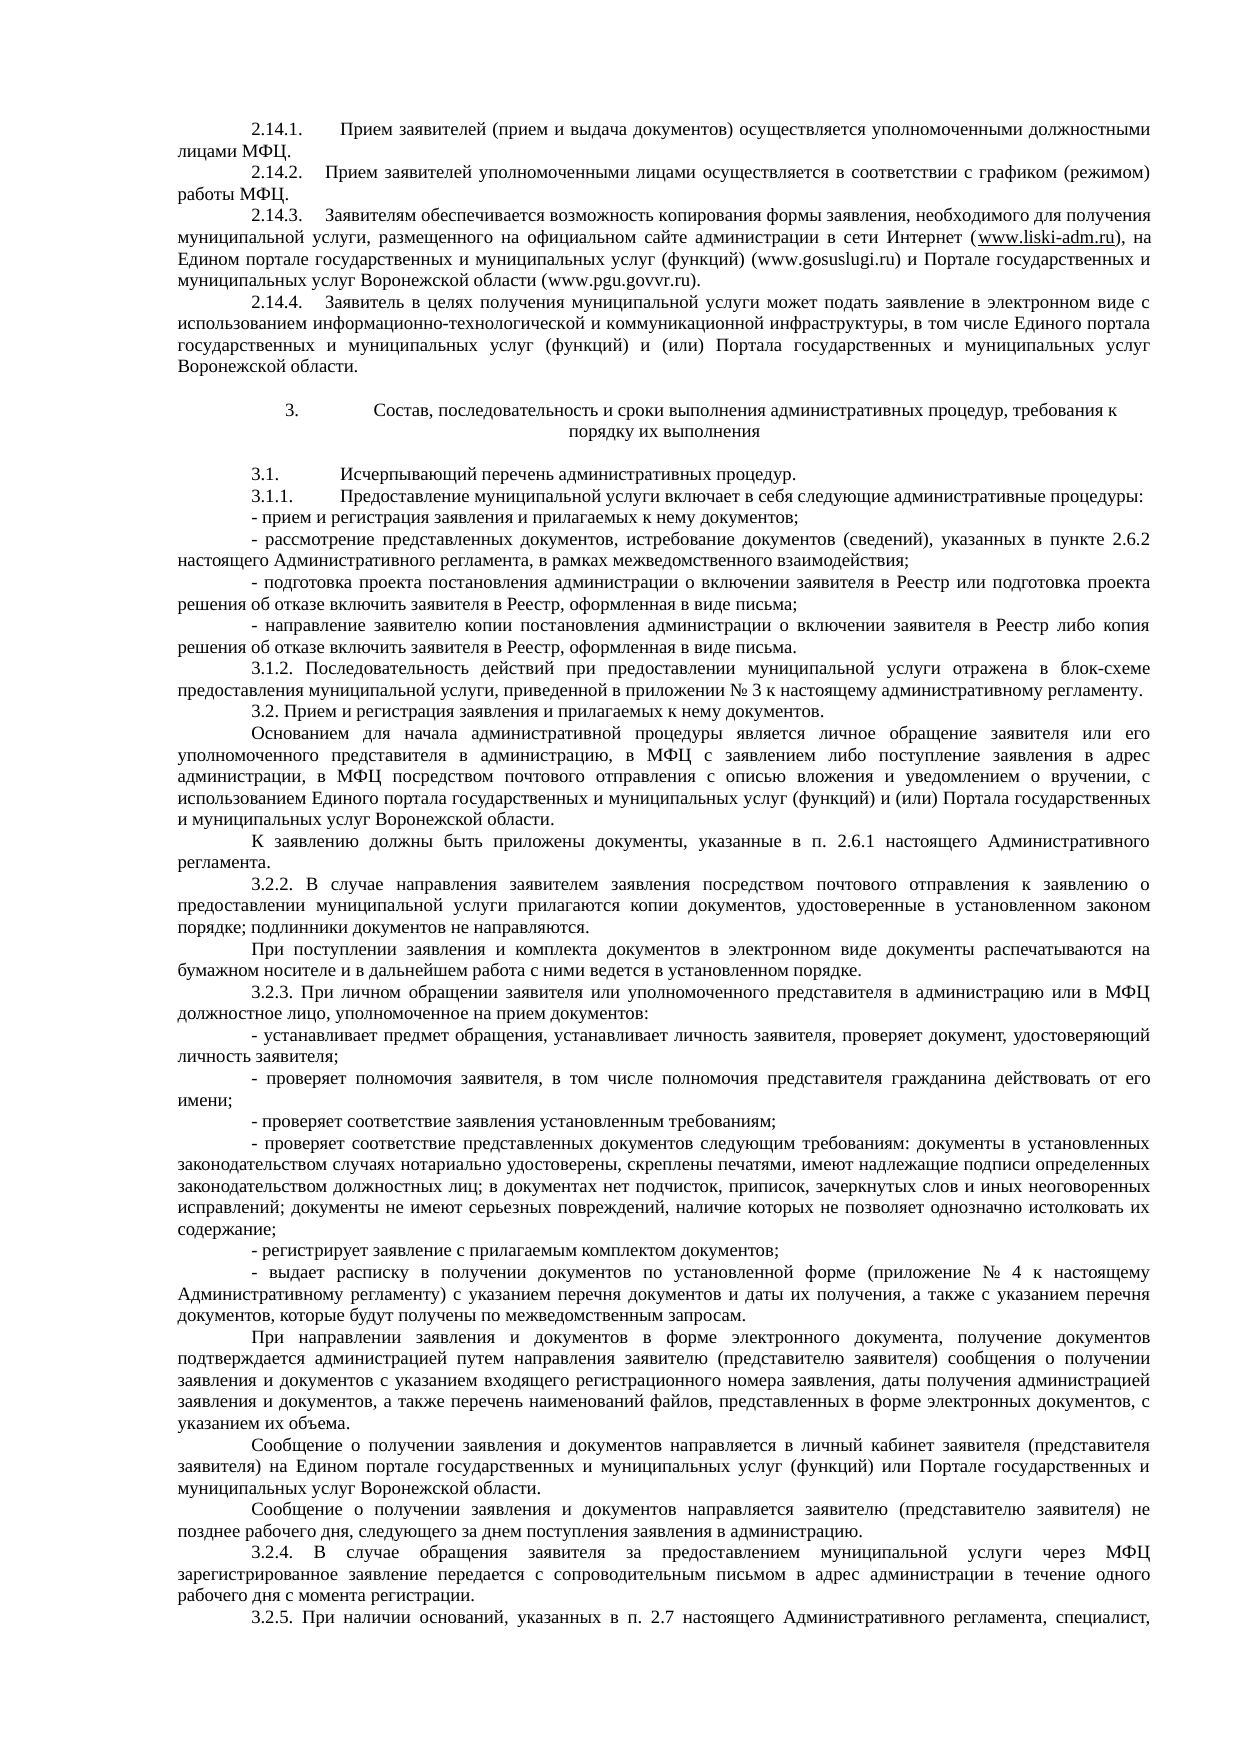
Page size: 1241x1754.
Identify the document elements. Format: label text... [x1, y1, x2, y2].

text - направление заявителю копии постановления администрации о включении заявителя в Реестр либо копия решения об отказе включить заявителя в Реестр, оформленная в виде письма. [177, 614, 1152, 657]
text 3.2. Прием и регистрация заявления и прилагаемых к нему документов. [177, 700, 1152, 722]
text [177, 1606, 1152, 1627]
text При поступлении заявления и комплекта документов в электронном виде документы распечатываются на бумажном носителе и в дальнейшем работа с ними ведется в установленном порядке. [177, 937, 1152, 981]
text - проверяет полномочия заявителя, в том числе полномочия представителя гражданина действовать от его имени; [177, 1067, 1152, 1110]
list Заявителям обеспечивается возможность копирования формы заявления, необходимого для получения муниципальной услуги, размещенного на официальном сайте администрации в сети Интернет (www.liski-adm.ru), на Едином портале государственных и муниципальных услуг (функций) (www.gosuslugi.ru) и Портале государственных и муниципальных услуг Воронежской области (www.pgu.govvr.ru). [177, 204, 1152, 291]
list Заявитель в целях получения муниципальной услуги может подать заявление в электронном виде с использованием информационно-технологической и коммуникационной инфраструктуры, в том числе Единого портала государственных и муниципальных услуг (функций) и (или) Портала государственных и муниципальных услуг Воронежской области. [177, 291, 1152, 377]
list Прием заявителей уполномоченными лицами осуществляется в соответствии с графиком (режимом) работы МФЦ. [177, 161, 1152, 204]
list Предоставление муниципальной услуги включает в себя следующие административные процедуры: [177, 485, 1152, 506]
text - прием и регистрация заявления и прилагаемых к нему документов; [177, 506, 1152, 528]
text - проверяет соответствие заявления установленным требованиям; [177, 1110, 1152, 1132]
text 3.2.4. В случае обращения заявителя за предоставлением муниципальной услуги через МФЦ зарегистрированное заявление передается с сопроводительным письмом в адрес администрации в течение одного рабочего дня с момента регистрации. [177, 1541, 1152, 1606]
text - регистрирует заявление с прилагаемым комплектом документов; [177, 1239, 1152, 1261]
text К заявлению должны быть приложены документы, указанные в п. 2.6.1 настоящего Административного регламента. [177, 830, 1152, 873]
list Исчерпывающий перечень административных процедур. [177, 463, 1152, 485]
text При направлении заявления и документов в форме электронного документа, получение документов подтверждается администрацией путем направления заявителю (представителю заявителя) сообщения о получении заявления и документов с указанием входящего регистрационного номера заявления, даты получения администрацией заявления и документов, а также перечень наименований файлов, представленных в форме электронных документов, с указанием их объема. [177, 1326, 1152, 1433]
text - подготовка проекта постановления администрации о включении заявителя в Реестр или подготовка проекта решения об отказе включить заявителя в Реестр, оформленная в виде письма; [177, 571, 1152, 614]
text - рассмотрение представленных документов, истребование документов (сведений), указанных в пункте 2.6.2 настоящего Административного регламента, в рамках межведомственного взаимодействия; [177, 528, 1152, 571]
text - выдает расписку в получении документов по установленной форме (приложение № 4 к настоящему Административному регламенту) с указанием перечня документов и даты их получения, а также с указанием перечня документов, которые будут получены по межведомственным запросам. [177, 1261, 1152, 1326]
text 3.2.2. В случае направления заявителем заявления посредством почтового отправления к заявлению о предоставлении муниципальной услуги прилагаются копии документов, удостоверенные в установленном законом порядке; подлинники документов не направляются. [177, 873, 1152, 937]
text Сообщение о получении заявления и документов направляется заявителю (представителю заявителя) не позднее рабочего дня, следующего за днем поступления заявления в администрацию. [177, 1498, 1152, 1541]
text Основанием для начала административной процедуры является личное обращение заявителя или его уполномоченного представителя в администрацию, в МФЦ с заявлением либо поступление заявления в адрес администрации, в МФЦ посредством почтового отправления с описью вложения и уведомлением о вручении, с использованием Единого портала государственных и муниципальных услуг (функций) и (или) Портала государственных и муниципальных услуг Воронежской области. [177, 722, 1152, 830]
text - проверяет соответствие представленных документов следующим требованиям: документы в установленных законодательством случаях нотариально удостоверены, скреплены печатями, имеют надлежащие подписи определенных законодательством должностных лиц; в документах нет подчисток, приписок, зачеркнутых слов и иных неоговоренных исправлений; документы не имеют серьезных повреждений, наличие которых не позволяет однозначно истолковать их содержание; [177, 1132, 1152, 1239]
list Прием заявителей (прием и выдача документов) осуществляется уполномоченными должностными лицами МФЦ. [177, 118, 1152, 161]
text Сообщение о получении заявления и документов направляется в личный кабинет заявителя (представителя заявителя) на Едином портале государственных и муниципальных услуг (функций) или Портале государственных и муниципальных услуг Воронежской области. [177, 1433, 1152, 1498]
text 3.2.3. При личном обращении заявителя или уполномоченного представителя в администрацию или в МФЦ должностное лицо, уполномоченное на прием документов: [177, 981, 1152, 1024]
list Cостав, последовательность и сроки выполнения административных процедур, требования к порядку их выполнения [177, 398, 1152, 442]
text 3.1.2. Последовательность действий при предоставлении муниципальной услуги отражена в блок-схеме предоставления муниципальной услуги, приведенной в приложении № 3 к настоящему административному регламенту. [177, 657, 1152, 700]
text - устанавливает предмет обращения, устанавливает личность заявителя, проверяет документ, удостоверяющий личность заявителя; [177, 1024, 1152, 1067]
